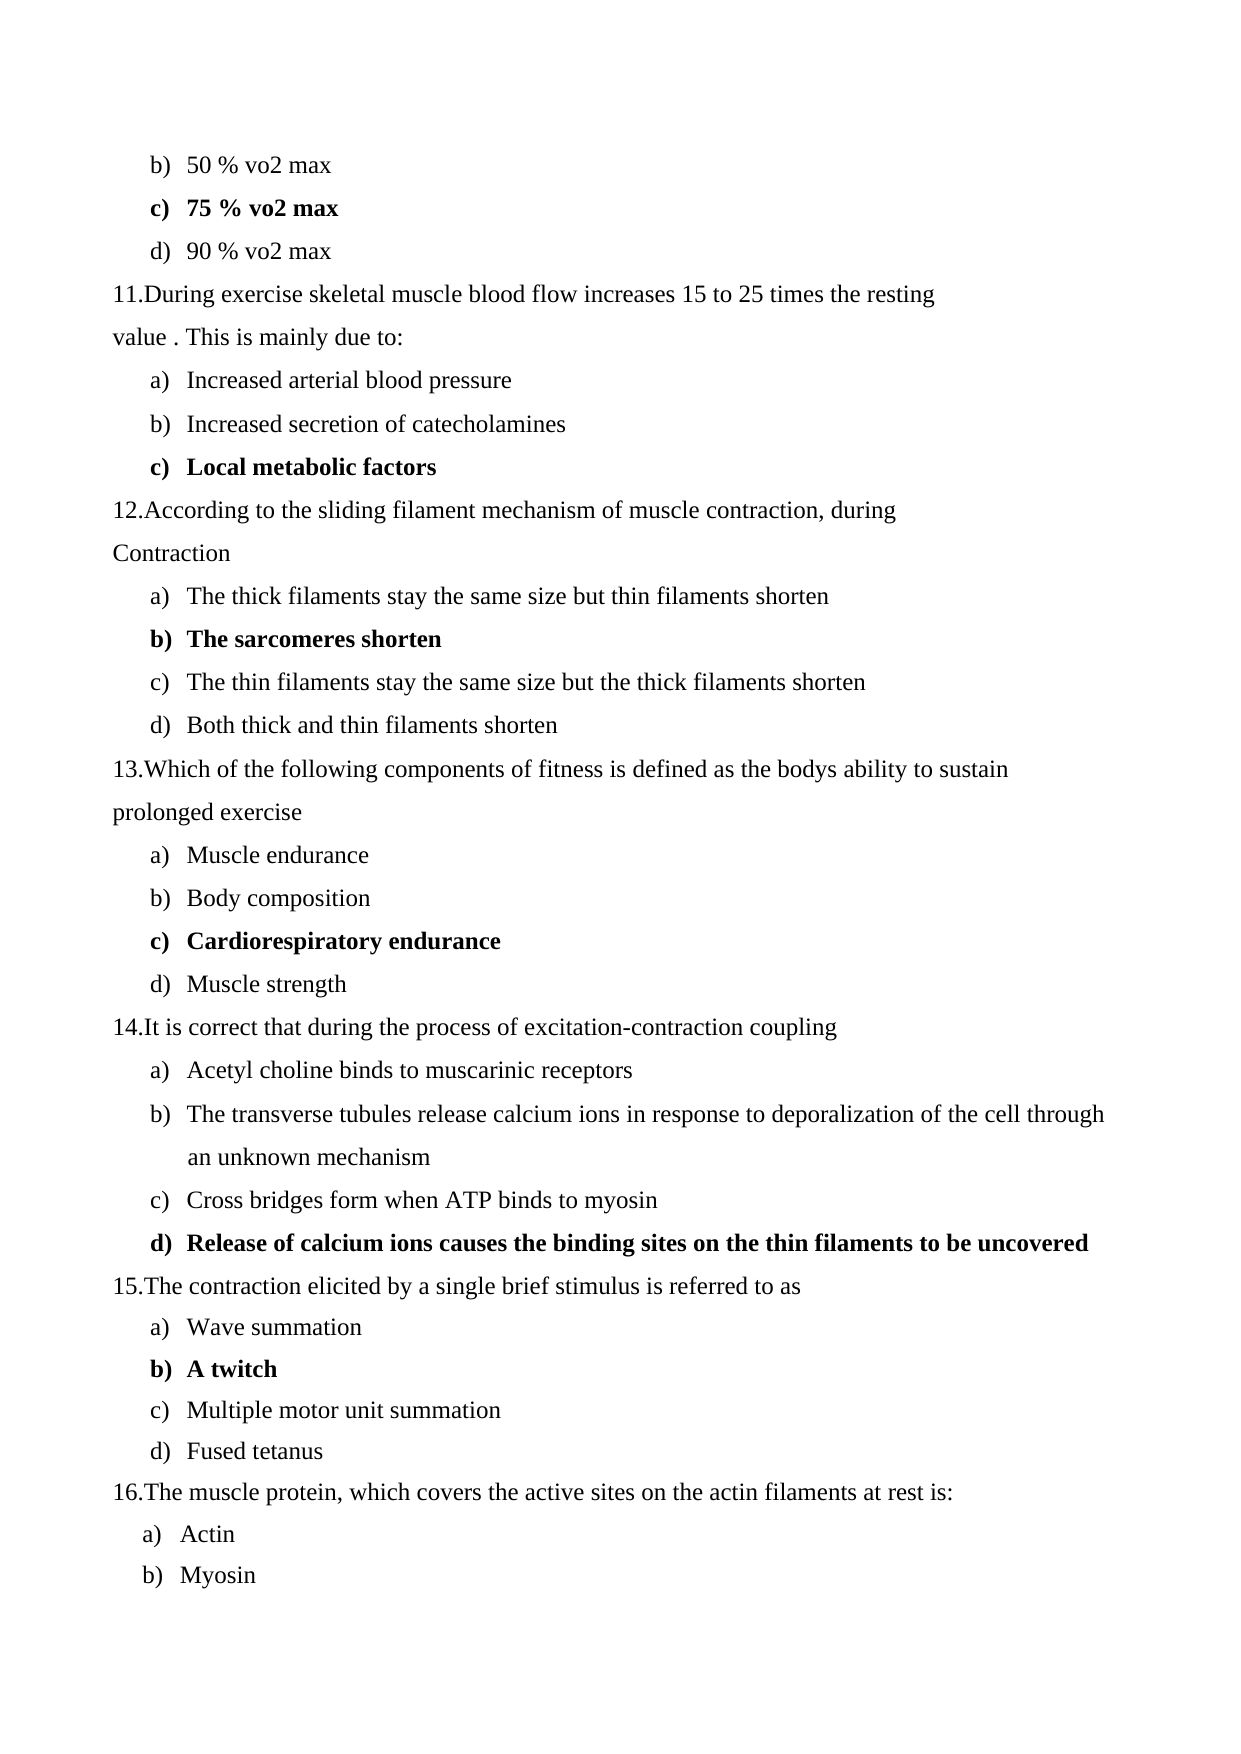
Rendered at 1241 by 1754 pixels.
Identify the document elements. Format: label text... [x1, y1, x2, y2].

list Acetyl choline binds to muscarinic receptors [150, 1056, 1128, 1084]
text 14.It is correct that during the process of excitation-contraction coupling [112, 1012, 1128, 1041]
list Release of calcium ions causes the binding sites on the thin filaments to be uncovered [150, 1228, 1128, 1257]
text 15.The contraction elicited by a single brief stimulus is referred to as [112, 1271, 1128, 1300]
text 11.During exercise skeletal muscle blood flow increases 15 to 25 times the resting [112, 279, 1128, 308]
list Cardiorespiratory endurance [150, 926, 1128, 955]
list Actin [142, 1519, 1128, 1547]
list Body composition [150, 883, 1128, 912]
list The thin filaments stay the same size but the thick filaments shorten [150, 667, 1128, 696]
list Myosin [142, 1560, 1128, 1589]
text 13.Which of the following components of fitness is defined as the bodys ability to sustain [112, 754, 1128, 782]
list Muscle endurance [150, 840, 1128, 869]
list Muscle strength [150, 969, 1128, 998]
list The transverse tubules release calcium ions in response to deporalization of the cell through an unknown mechanism [150, 1099, 1128, 1171]
list The sarcomeres shorten [150, 624, 1128, 653]
list The thick filaments stay the same size but thin filaments shorten [150, 581, 1128, 610]
list 75 % vo2 max [150, 193, 1128, 222]
text prolonged exercise [112, 797, 1128, 826]
list Multiple motor unit summation [150, 1395, 1128, 1424]
list 50 % vo2 max [150, 150, 1128, 179]
list Wave summation [150, 1312, 1128, 1341]
list 90 % vo2 max [150, 236, 1128, 265]
list A twitch [150, 1354, 1128, 1382]
list Increased secretion of catecholamines [150, 409, 1128, 437]
list Both thick and thin filaments shorten [150, 711, 1128, 739]
list Fused tetanus [150, 1436, 1128, 1465]
text 12.According to the sliding filament mechanism of muscle contraction, during [112, 495, 1128, 524]
text 16.The muscle protein, which covers the active sites on the actin filaments at rest is: [112, 1477, 1128, 1506]
text Contraction [112, 538, 1128, 567]
list Increased arterial blood pressure [150, 366, 1128, 394]
list Local metabolic factors [150, 452, 1128, 481]
text value . This is mainly due to: [112, 322, 1128, 351]
list Cross bridges form when ATP binds to myosin [150, 1185, 1128, 1214]
